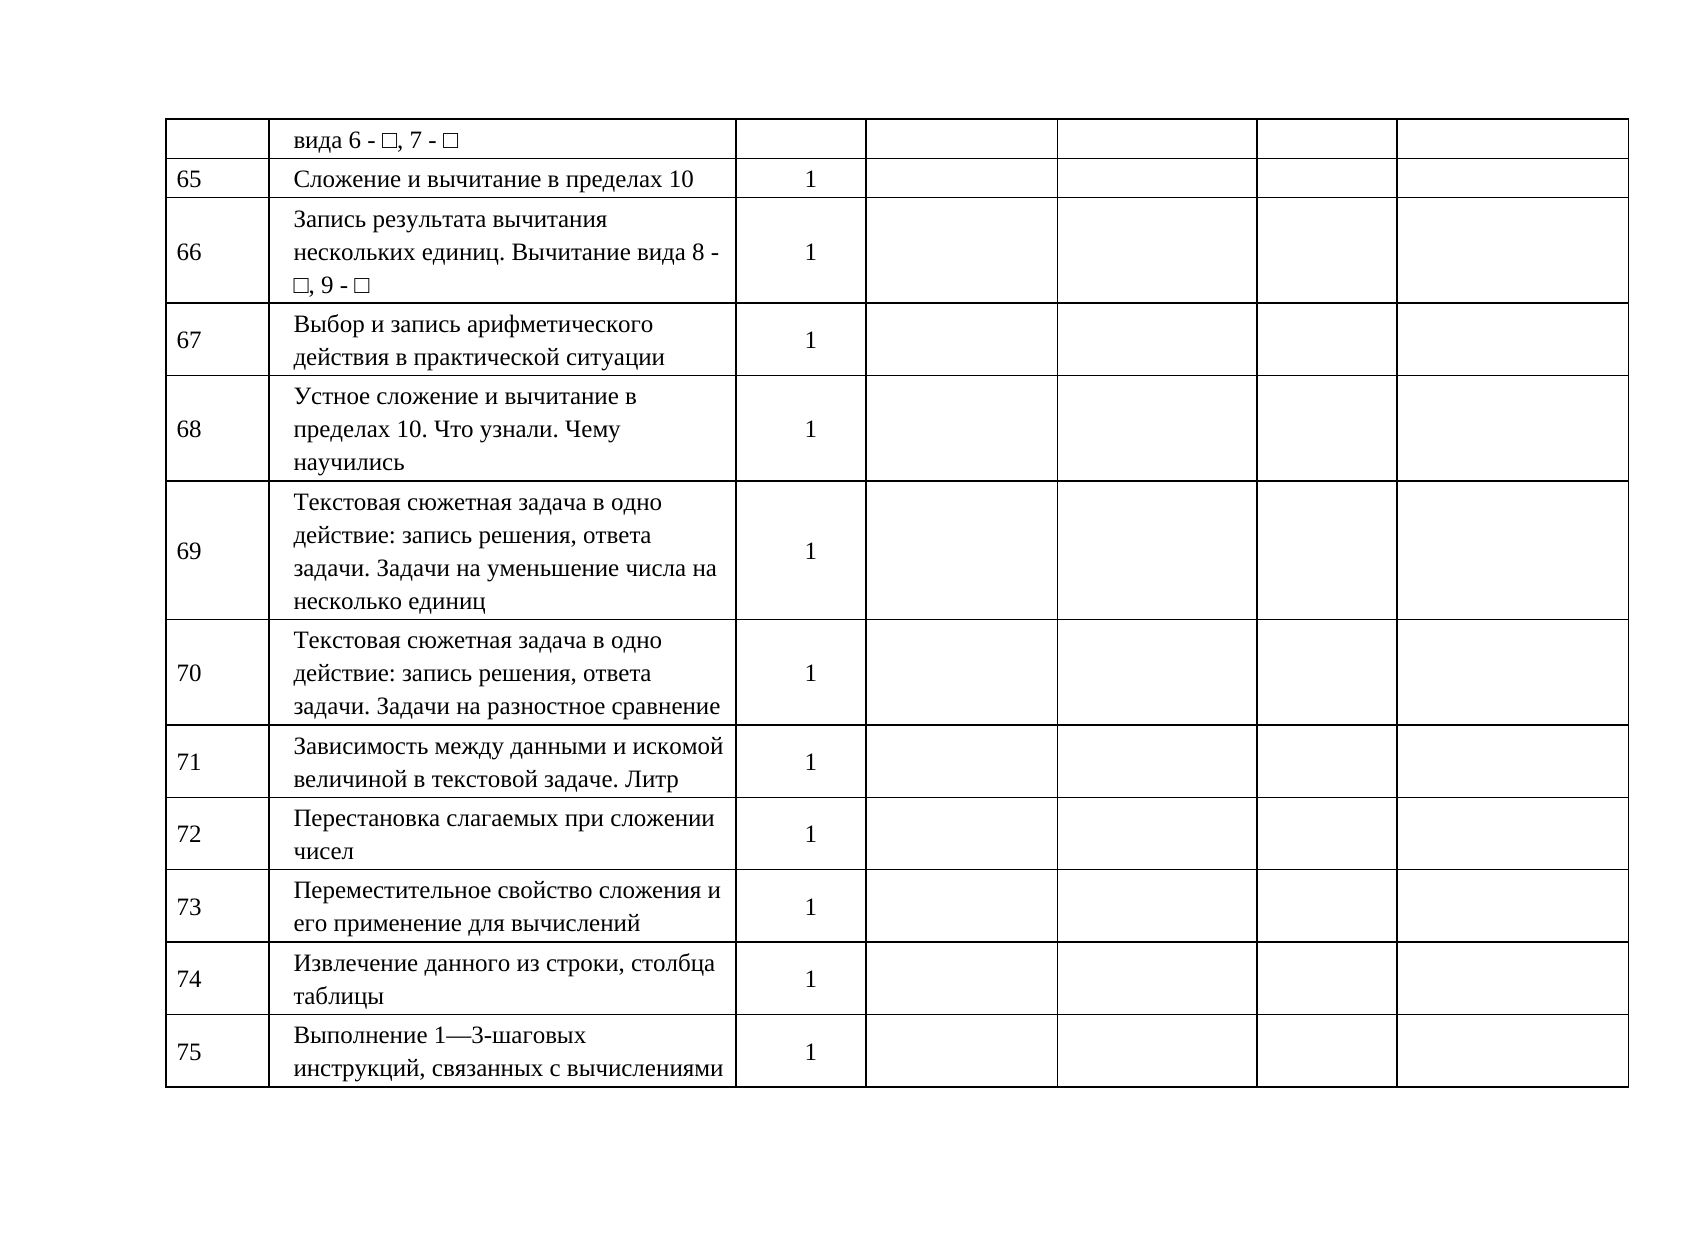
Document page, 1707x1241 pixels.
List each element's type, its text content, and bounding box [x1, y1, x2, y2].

table_cell 65 [167, 159, 268, 197]
table_cell [1058, 1015, 1256, 1086]
table_cell [1258, 943, 1396, 1013]
table_cell [867, 870, 1057, 941]
table_cell [867, 798, 1057, 869]
table_cell [1058, 120, 1256, 157]
table_cell Переместительное свойство сложения и его применение для вычислений [270, 870, 735, 941]
table_cell Текстовая сюжетная задача в одно действие: запись решения, ответа задачи. Задачи на разностное сравнение [270, 620, 735, 724]
table_cell Извлечение данного из строки, столбца таблицы [270, 943, 735, 1013]
table_cell [1058, 726, 1256, 796]
table_cell [1258, 304, 1396, 375]
table_cell [1258, 159, 1396, 197]
table_cell 1 [737, 198, 865, 302]
table_cell [1398, 1015, 1628, 1086]
table_cell [867, 482, 1057, 618]
table_cell 75 [167, 1015, 268, 1086]
table_cell [1258, 376, 1396, 480]
table_cell [1058, 620, 1256, 724]
table_cell [1258, 120, 1396, 157]
table_cell [1398, 159, 1628, 197]
table_cell [1258, 620, 1396, 724]
table_cell [867, 198, 1057, 302]
table_cell 68 [167, 376, 268, 480]
table_cell Устное сложение и вычитание в пределах 10. Что узнали. Чему научились [270, 376, 735, 480]
table_cell 70 [167, 620, 268, 724]
table_cell [867, 376, 1057, 480]
table_cell [867, 943, 1057, 1013]
table_cell [867, 159, 1057, 197]
table_cell 1 [737, 943, 865, 1013]
table_cell [1398, 120, 1628, 157]
table_cell 1 [737, 376, 865, 480]
table_cell [867, 304, 1057, 375]
table_cell [867, 120, 1057, 157]
table_cell [1058, 870, 1256, 941]
table_cell [1398, 798, 1628, 869]
table_cell 69 [167, 482, 268, 618]
table_cell [1058, 943, 1256, 1013]
table_cell [867, 726, 1057, 796]
table_cell Выполнение 1—3-шаговых инструкций, связанных с вычислениями [270, 1015, 735, 1086]
table_cell 1 [737, 120, 865, 157]
table_cell 1 [737, 159, 865, 197]
table_cell [1058, 198, 1256, 302]
table_cell [1398, 943, 1628, 1013]
table_cell 72 [167, 798, 268, 869]
table_cell [1058, 159, 1256, 197]
table_cell [1398, 870, 1628, 941]
table_cell [1258, 482, 1396, 618]
table_cell [1258, 726, 1396, 796]
table_cell Выбор и запись арифметического действия в практической ситуации [270, 304, 735, 375]
table_cell 1 [737, 870, 865, 941]
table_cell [270, 120, 735, 157]
table_cell [1398, 482, 1628, 618]
table_cell 1 [737, 726, 865, 796]
table_cell [867, 1015, 1057, 1086]
table_cell Запись результата вычитания нескольких единиц. Вычитание вида 8 - □, 9 - □ [270, 198, 735, 302]
table_cell 73 [167, 870, 268, 941]
table_cell 1 [737, 304, 865, 375]
table_cell Зависимость между данными и искомой величиной в текстовой задаче. Литр [270, 726, 735, 796]
table_cell Перестановка слагаемых при сложении чисел [270, 798, 735, 869]
table_cell [867, 620, 1057, 724]
table_cell 1 [737, 1015, 865, 1086]
table_cell [1258, 798, 1396, 869]
table_cell [1258, 870, 1396, 941]
table_cell Сложение и вычитание в пределах 10 [270, 159, 735, 197]
table_cell [1398, 198, 1628, 302]
table_cell [1058, 376, 1256, 480]
table_cell 74 [167, 943, 268, 1013]
table_cell [1398, 726, 1628, 796]
table_cell [1258, 198, 1396, 302]
table_cell [1258, 1015, 1396, 1086]
table_cell [1058, 304, 1256, 375]
table_cell 66 [167, 198, 268, 302]
table_cell 1 [737, 620, 865, 724]
table_cell [1398, 376, 1628, 480]
table_cell 67 [167, 304, 268, 375]
table_cell 1 [737, 482, 865, 618]
table_cell 71 [167, 726, 268, 796]
table_cell [1398, 620, 1628, 724]
table_cell [1398, 304, 1628, 375]
table_cell 1 [737, 798, 865, 869]
table_cell Текстовая сюжетная задача в одно действие: запись решения, ответа задачи. Задачи на уменьшение числа на несколько единиц [270, 482, 735, 618]
table_cell [1058, 482, 1256, 618]
table_cell 64 [167, 120, 268, 157]
table_cell [1058, 798, 1256, 869]
